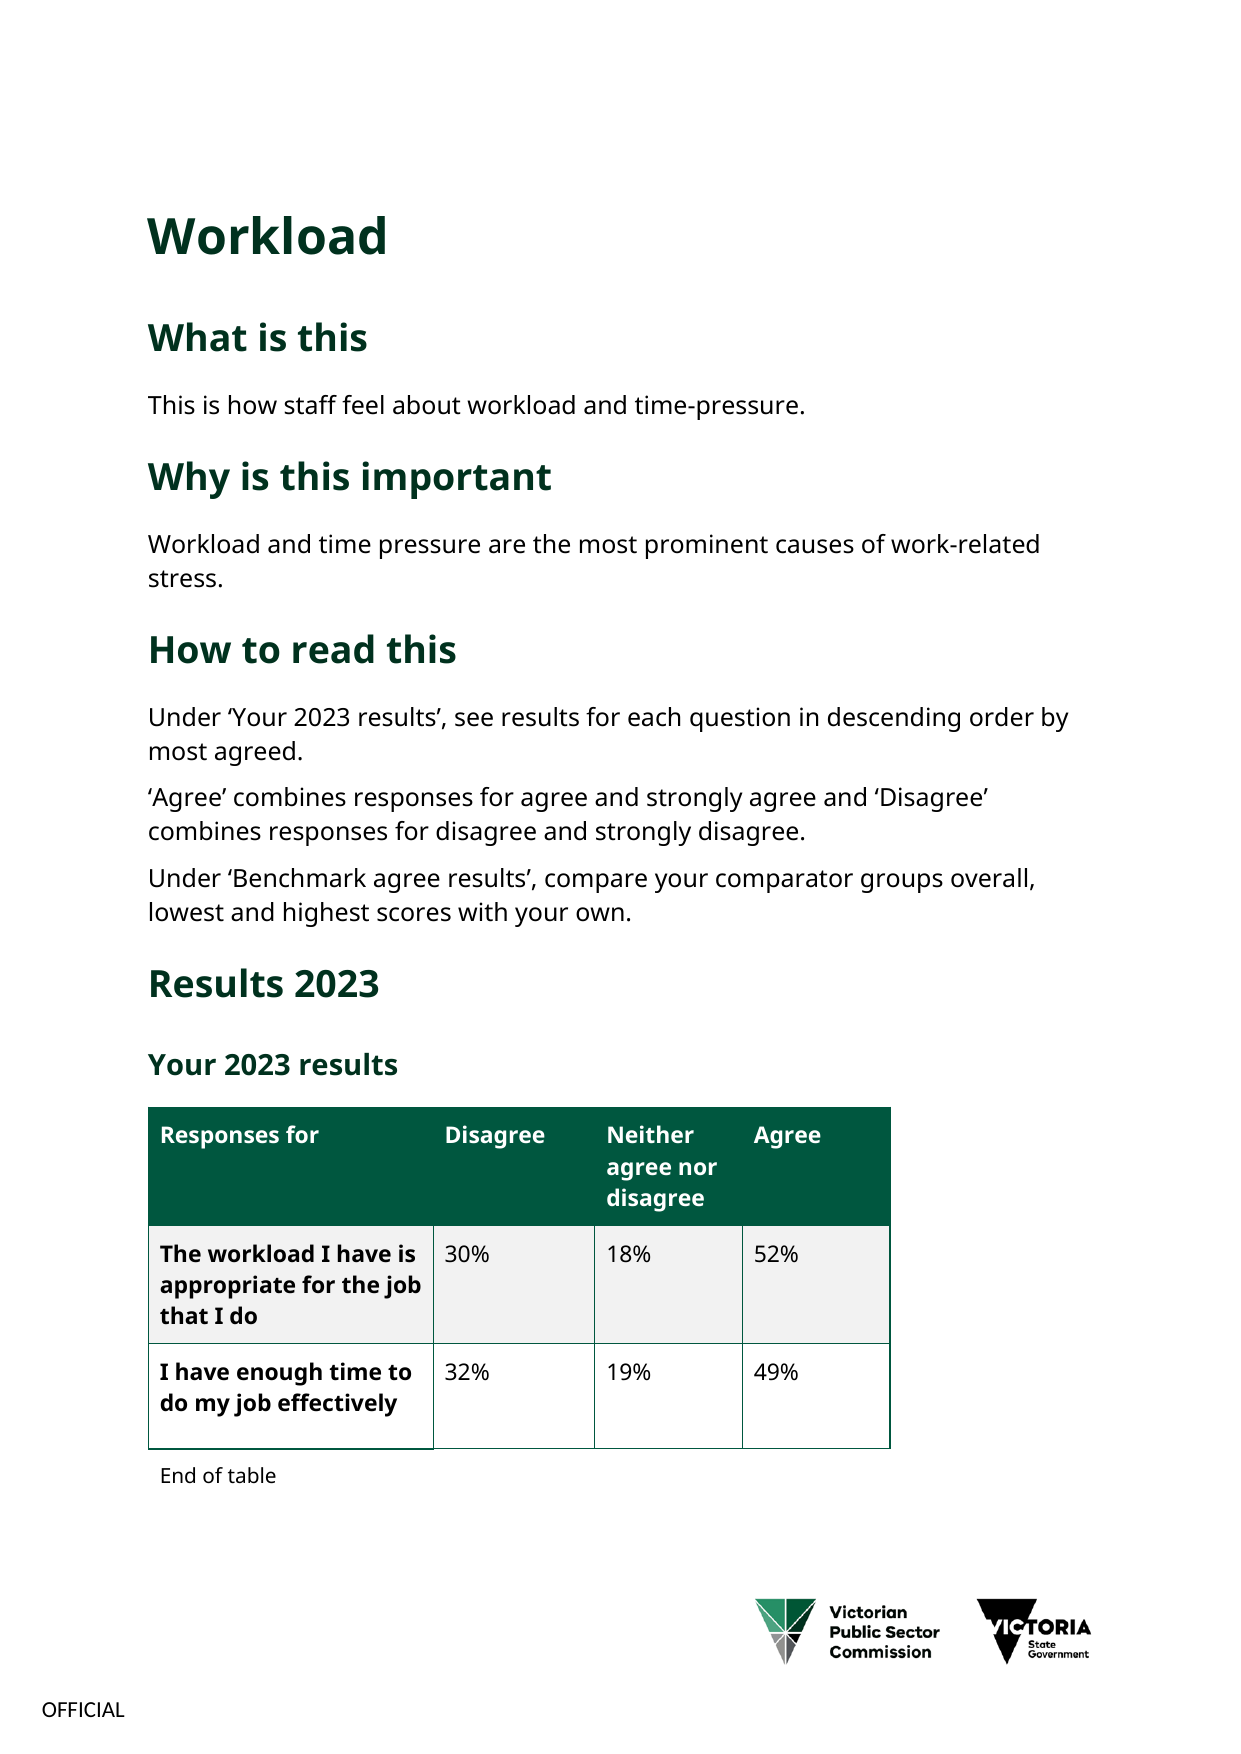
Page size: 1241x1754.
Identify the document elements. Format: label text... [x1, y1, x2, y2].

text Under ‘Your 2023 results’, see results for each question in descending order by most agreed. [148, 699, 1092, 768]
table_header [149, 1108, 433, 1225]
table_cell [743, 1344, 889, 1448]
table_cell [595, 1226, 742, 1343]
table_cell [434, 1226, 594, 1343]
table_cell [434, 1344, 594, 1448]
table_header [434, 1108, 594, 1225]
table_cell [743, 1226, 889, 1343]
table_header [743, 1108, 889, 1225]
subtitle Results 2023 [148, 958, 1092, 1009]
subtitle Workload [148, 201, 1092, 269]
subtitle How to read this [148, 624, 1092, 675]
text ‘Agree’ combines responses for agree and strongly agree and ‘Disagree’ combines responses for disagree and strongly disagree. [148, 780, 1092, 848]
subtitle Why is this important [148, 451, 1092, 502]
text This is how staff feel about workload and time-pressure. [148, 387, 1092, 421]
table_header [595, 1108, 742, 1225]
subtitle Your 2023 results [148, 1044, 1092, 1084]
text Under ‘Benchmark agree results’, compare your comparator groups overall, lowest and highest scores with your own. [148, 861, 1092, 929]
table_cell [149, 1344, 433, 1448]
picture [754, 1598, 1093, 1666]
text Workload and time pressure are the most prominent causes of work-related stress. [148, 526, 1092, 594]
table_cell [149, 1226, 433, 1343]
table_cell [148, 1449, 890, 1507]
subtitle What is this [148, 311, 1092, 362]
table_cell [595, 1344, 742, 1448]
